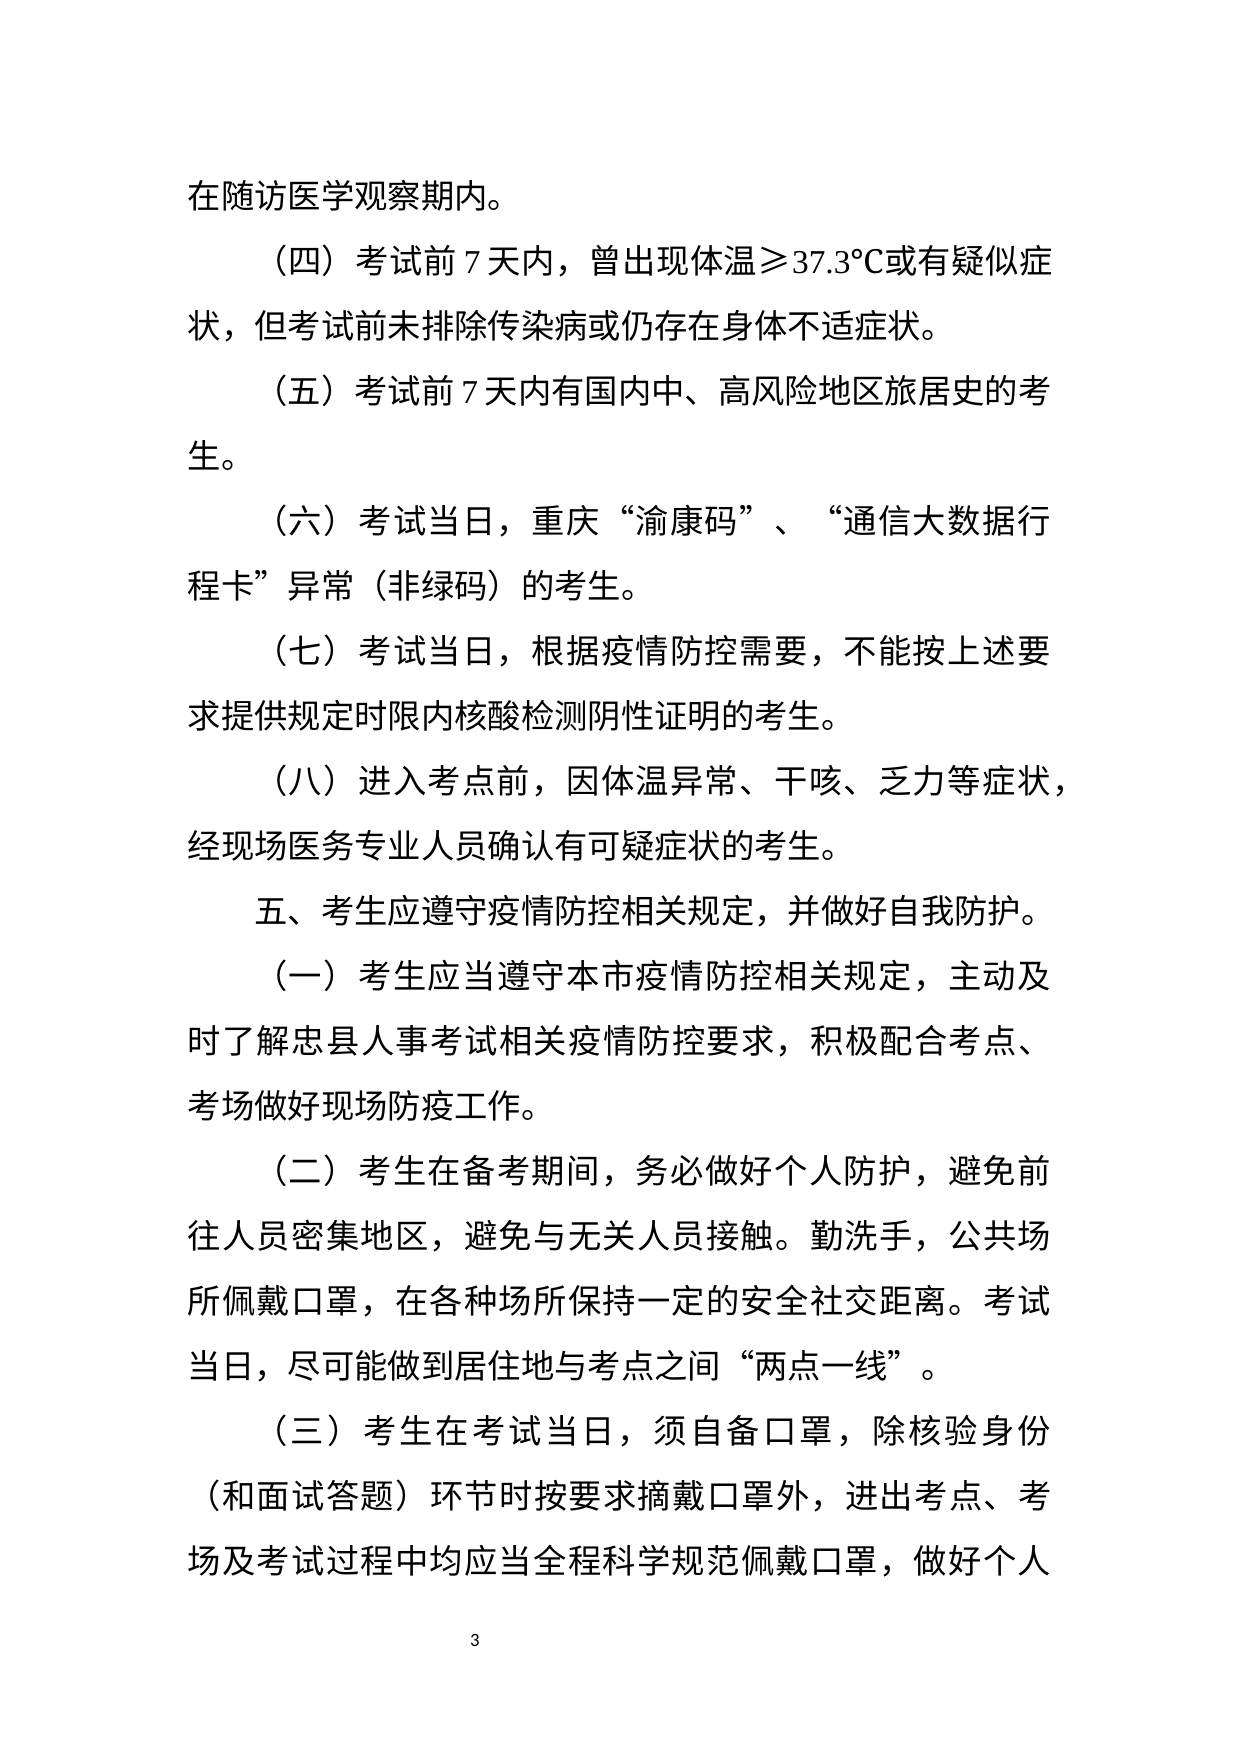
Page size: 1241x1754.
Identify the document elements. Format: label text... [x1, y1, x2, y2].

text （八）进入考点前，因体温异常、干咳、乏力等症状，经现场医务专业人员确认有可疑症状的考生。 [187, 747, 1053, 877]
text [187, 1397, 1053, 1592]
text （二）考生在备考期间，务必做好个人防护，避免前往人员密集地区，避免与无关人员接触。勤洗手，公共场所佩戴口罩，在各种场所保持一定的安全社交距离。考试当日，尽可能做到居住地与考点之间“两点一线”。 [187, 1137, 1053, 1397]
text （七）考试当日，根据疫情防控需要，不能按上述要求提供规定时限内核酸检测阴性证明的考生。 [187, 617, 1053, 747]
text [187, 162, 1053, 227]
text 五、考生应遵守疫情防控相关规定，并做好自我防护。 [187, 877, 1053, 942]
text （五）考试前7天内有国内中、高风险地区旅居史的考生。 [187, 357, 1053, 487]
text （一）考生应当遵守本市疫情防控相关规定，主动及时了解忠县人事考试相关疫情防控要求，积极配合考点、考场做好现场防疫工作。 [187, 942, 1053, 1137]
text （六）考试当日，重庆“渝康码”、“通信大数据行程卡”异常（非绿码）的考生。 [187, 487, 1053, 617]
text （四）考试前7天内，曾出现体温≥37.3℃或有疑似症状，但考试前未排除传染病或仍存在身体不适症状。 [187, 227, 1053, 357]
